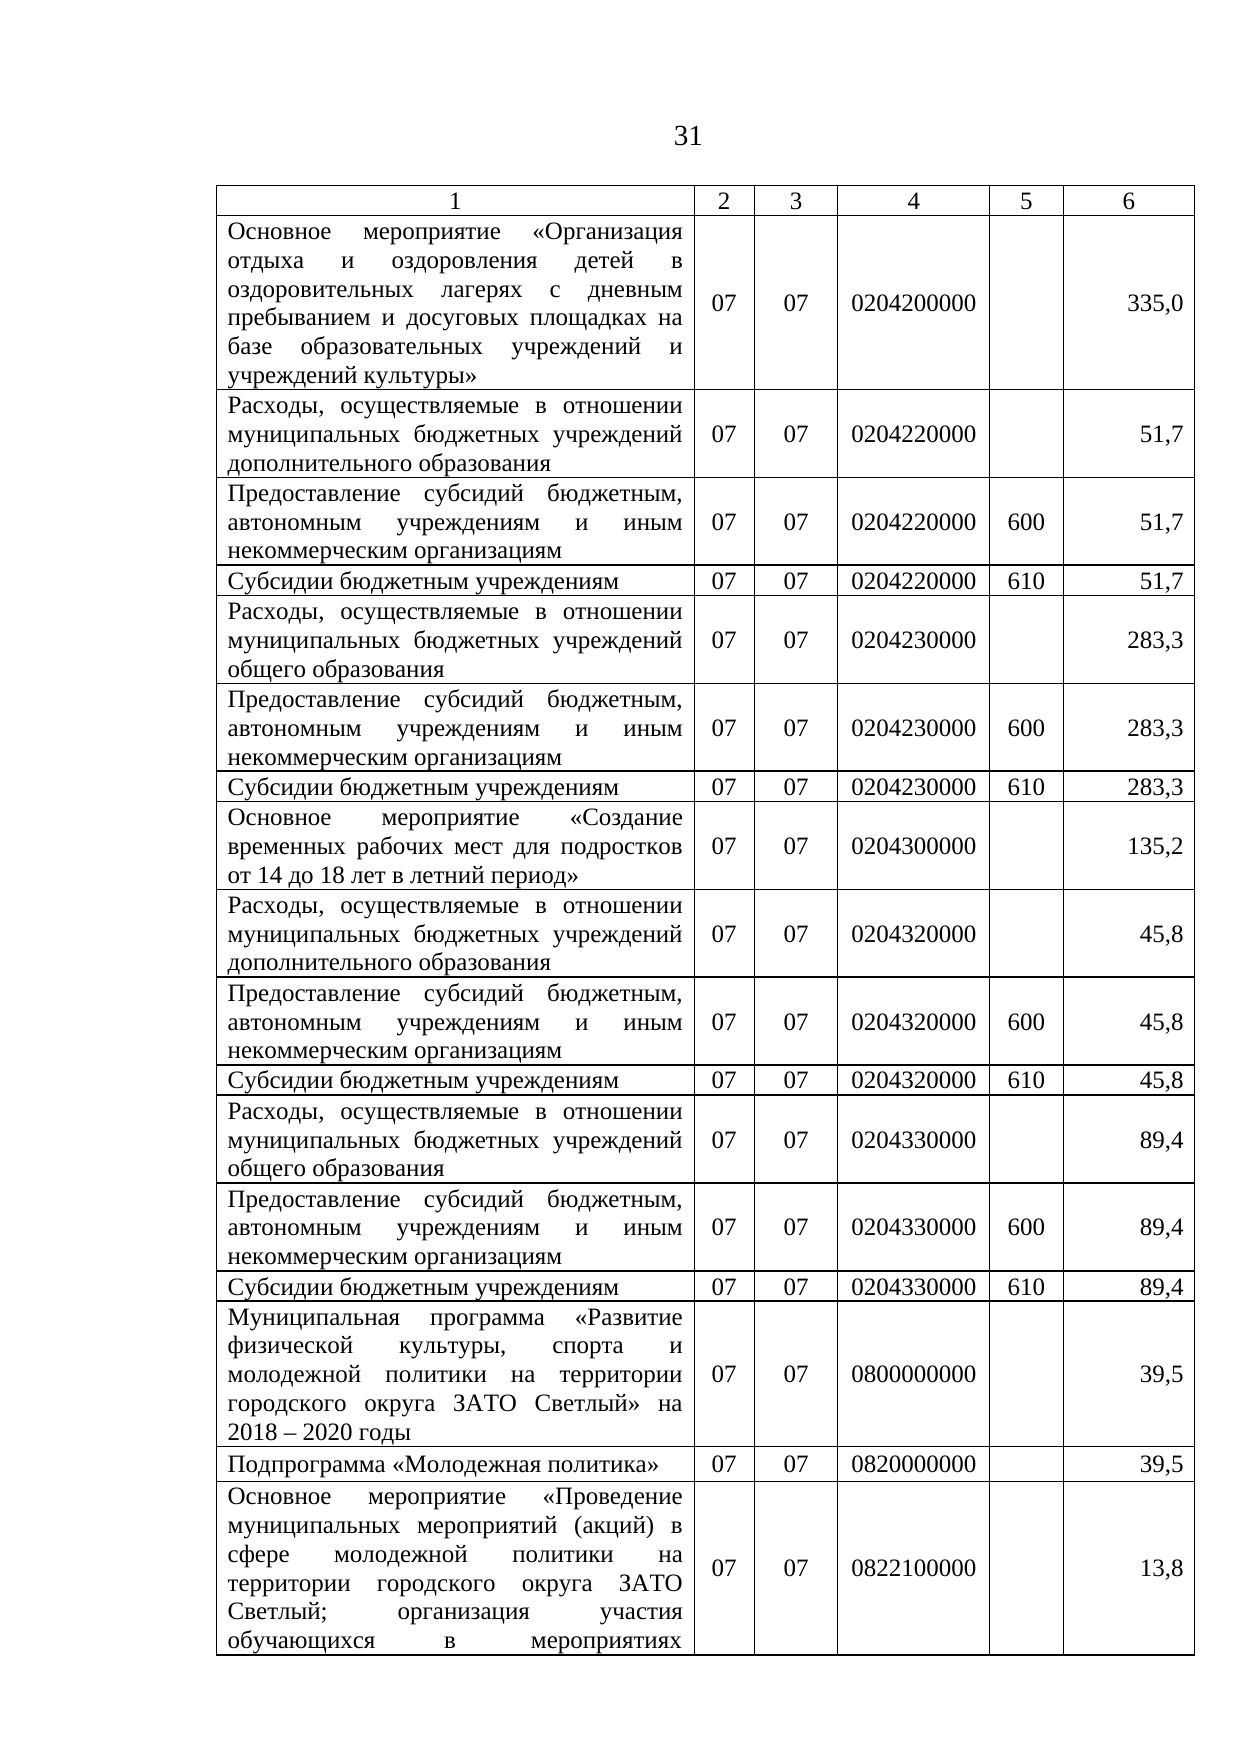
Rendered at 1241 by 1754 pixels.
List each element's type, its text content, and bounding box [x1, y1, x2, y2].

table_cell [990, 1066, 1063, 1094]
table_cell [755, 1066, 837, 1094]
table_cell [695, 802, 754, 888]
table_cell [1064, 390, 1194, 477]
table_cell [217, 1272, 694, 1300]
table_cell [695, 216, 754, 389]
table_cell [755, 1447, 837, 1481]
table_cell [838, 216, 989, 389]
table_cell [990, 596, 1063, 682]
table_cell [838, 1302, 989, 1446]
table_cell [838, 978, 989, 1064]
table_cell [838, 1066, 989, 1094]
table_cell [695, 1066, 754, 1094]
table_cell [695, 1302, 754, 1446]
text 31 [207, 118, 1169, 152]
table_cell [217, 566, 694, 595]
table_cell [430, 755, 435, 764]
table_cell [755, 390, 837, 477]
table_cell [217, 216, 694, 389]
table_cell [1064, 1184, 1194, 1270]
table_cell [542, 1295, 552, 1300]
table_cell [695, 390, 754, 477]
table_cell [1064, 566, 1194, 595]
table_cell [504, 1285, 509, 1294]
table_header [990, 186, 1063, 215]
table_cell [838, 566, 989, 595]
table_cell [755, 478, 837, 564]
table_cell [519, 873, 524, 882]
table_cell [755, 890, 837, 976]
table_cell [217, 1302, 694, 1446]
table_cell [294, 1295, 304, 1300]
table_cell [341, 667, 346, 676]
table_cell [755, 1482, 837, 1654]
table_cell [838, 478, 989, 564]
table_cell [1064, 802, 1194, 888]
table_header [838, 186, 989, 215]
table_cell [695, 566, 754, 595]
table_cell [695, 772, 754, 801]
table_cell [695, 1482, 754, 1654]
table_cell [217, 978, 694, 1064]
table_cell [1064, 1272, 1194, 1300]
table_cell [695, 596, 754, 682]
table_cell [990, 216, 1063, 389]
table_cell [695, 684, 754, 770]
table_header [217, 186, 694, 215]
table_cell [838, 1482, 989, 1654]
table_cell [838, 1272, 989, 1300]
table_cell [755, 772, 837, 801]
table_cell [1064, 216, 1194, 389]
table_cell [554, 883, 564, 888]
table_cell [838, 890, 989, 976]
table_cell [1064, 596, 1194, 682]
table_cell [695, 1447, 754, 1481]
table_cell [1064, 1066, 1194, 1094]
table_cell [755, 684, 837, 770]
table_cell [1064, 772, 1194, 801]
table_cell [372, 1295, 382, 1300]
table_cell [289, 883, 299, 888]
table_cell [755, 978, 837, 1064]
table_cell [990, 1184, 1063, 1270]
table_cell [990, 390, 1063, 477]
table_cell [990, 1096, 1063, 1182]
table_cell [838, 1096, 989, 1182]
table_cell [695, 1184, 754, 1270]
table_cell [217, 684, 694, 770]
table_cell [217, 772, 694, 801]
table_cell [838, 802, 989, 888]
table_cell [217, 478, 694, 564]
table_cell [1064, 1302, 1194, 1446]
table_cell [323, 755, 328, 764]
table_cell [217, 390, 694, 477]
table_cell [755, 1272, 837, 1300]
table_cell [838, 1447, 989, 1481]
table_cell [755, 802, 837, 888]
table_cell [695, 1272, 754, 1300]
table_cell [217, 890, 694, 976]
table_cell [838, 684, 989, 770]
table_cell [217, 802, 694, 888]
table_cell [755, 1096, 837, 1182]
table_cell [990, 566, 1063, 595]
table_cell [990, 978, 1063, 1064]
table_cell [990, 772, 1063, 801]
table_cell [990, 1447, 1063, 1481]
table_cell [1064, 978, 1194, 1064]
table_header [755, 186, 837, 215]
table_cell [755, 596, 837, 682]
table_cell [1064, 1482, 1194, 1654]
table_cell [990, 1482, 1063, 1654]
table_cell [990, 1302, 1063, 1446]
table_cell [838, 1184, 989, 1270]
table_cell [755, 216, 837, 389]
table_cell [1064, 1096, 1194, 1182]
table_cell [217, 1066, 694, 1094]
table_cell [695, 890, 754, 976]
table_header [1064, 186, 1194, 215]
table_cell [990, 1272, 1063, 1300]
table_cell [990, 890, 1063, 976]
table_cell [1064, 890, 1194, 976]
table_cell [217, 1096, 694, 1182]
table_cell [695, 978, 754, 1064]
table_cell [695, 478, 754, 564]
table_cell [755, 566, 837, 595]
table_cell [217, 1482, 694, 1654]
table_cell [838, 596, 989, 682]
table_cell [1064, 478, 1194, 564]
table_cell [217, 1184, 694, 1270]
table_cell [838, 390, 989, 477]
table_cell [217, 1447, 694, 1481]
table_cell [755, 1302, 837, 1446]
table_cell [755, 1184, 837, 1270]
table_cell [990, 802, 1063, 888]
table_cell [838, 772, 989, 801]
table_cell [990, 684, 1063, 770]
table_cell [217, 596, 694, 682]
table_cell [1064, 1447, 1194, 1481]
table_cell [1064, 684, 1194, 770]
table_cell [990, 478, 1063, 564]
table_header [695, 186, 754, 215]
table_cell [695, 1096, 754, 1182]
